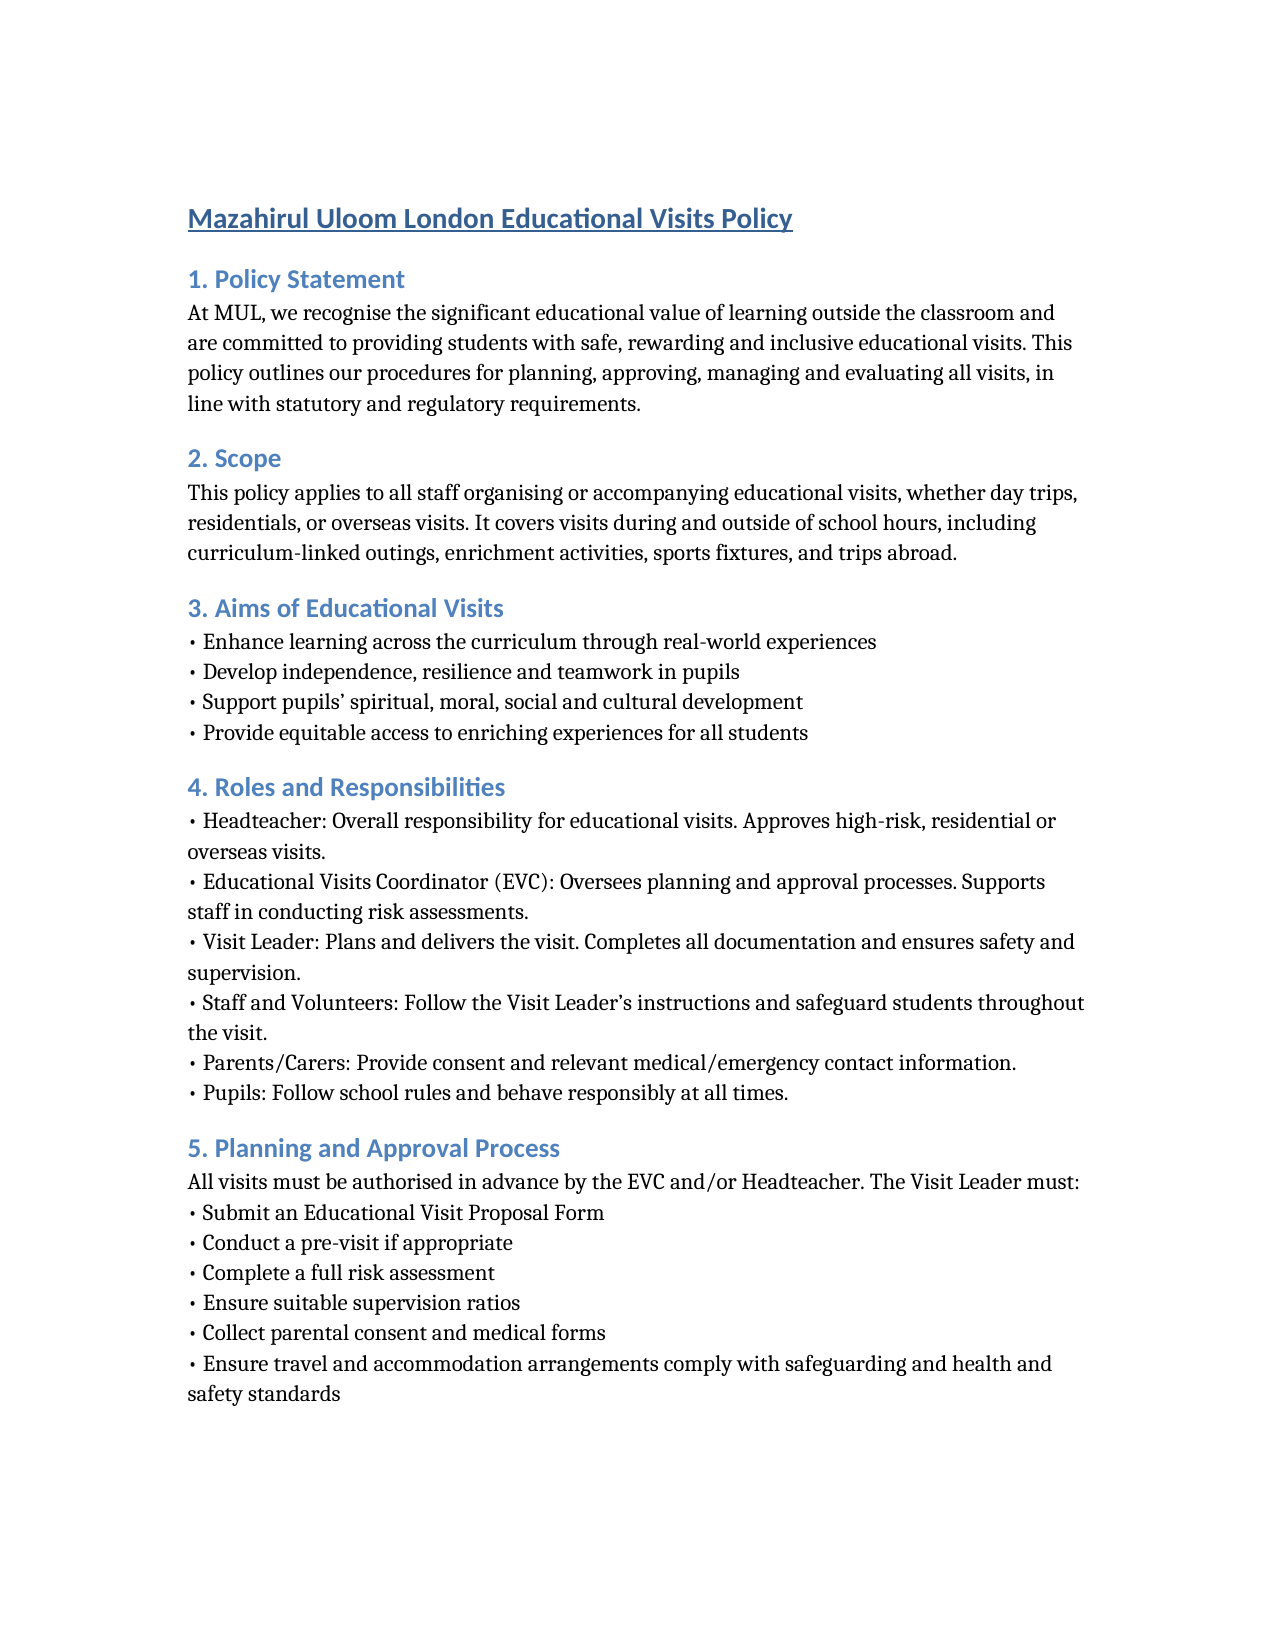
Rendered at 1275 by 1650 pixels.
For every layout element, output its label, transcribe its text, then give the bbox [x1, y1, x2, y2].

subtitle 1. Policy Statement [187, 262, 1087, 295]
subtitle 2. Scope [187, 441, 1087, 474]
text • Enhance learning across the curriculum through real-world experiences • Develop independence, resilience and teamwork in pupils • Support pupils’ spiritual, moral, social and cultural development • Provide equitable access to enriching experiences for all students [187, 629, 1087, 746]
subtitle 5. Planning and Approval Process [187, 1131, 1087, 1164]
text • Headteacher: Overall responsibility for educational visits. Approves high-risk, residential or overseas visits. • Educational Visits Coordinator (EVC): Oversees planning and approval processes. Supports staff in conducting risk assessments. • Visit Leader: Plans and delivers the visit. Completes all documentation and ensures safety and supervision. • Staff and Volunteers: Follow the Visit Leader’s instructions and safeguard students throughout the visit. • Parents/Carers: Provide consent and relevant medical/emergency contact information. • Pupils: Follow school rules and behave responsibly at all times. [187, 808, 1087, 1106]
text All visits must be authorised in advance by the EVC and/or Headteacher. The Visit Leader must: • Submit an Educational Visit Proposal Form • Conduct a pre-visit if appropriate • Complete a full risk assessment • Ensure suitable supervision ratios • Collect parental consent and medical forms • Ensure travel and accommodation arrangements comply with safeguarding and health and safety standards [187, 1169, 1087, 1407]
subtitle Mazahirul Uloom London Educational Visits Policy [187, 200, 1087, 236]
text This policy applies to all staff organising or accompanying educational visits, whether day trips, residentials, or overseas visits. It covers visits during and outside of school hours, including curriculum-linked outings, enrichment activities, sports fixtures, and trips abroad. [187, 479, 1087, 566]
subtitle 3. Aims of Educational Visits [187, 591, 1087, 624]
text At MUL, we recognise the significant educational value of learning outside the classroom and are committed to providing students with safe, rewarding and inclusive educational visits. This policy outlines our procedures for planning, approving, managing and evaluating all visits, in line with statutory and regulatory requirements. [187, 300, 1087, 417]
subtitle 4. Roles and Responsibilities [187, 770, 1087, 803]
